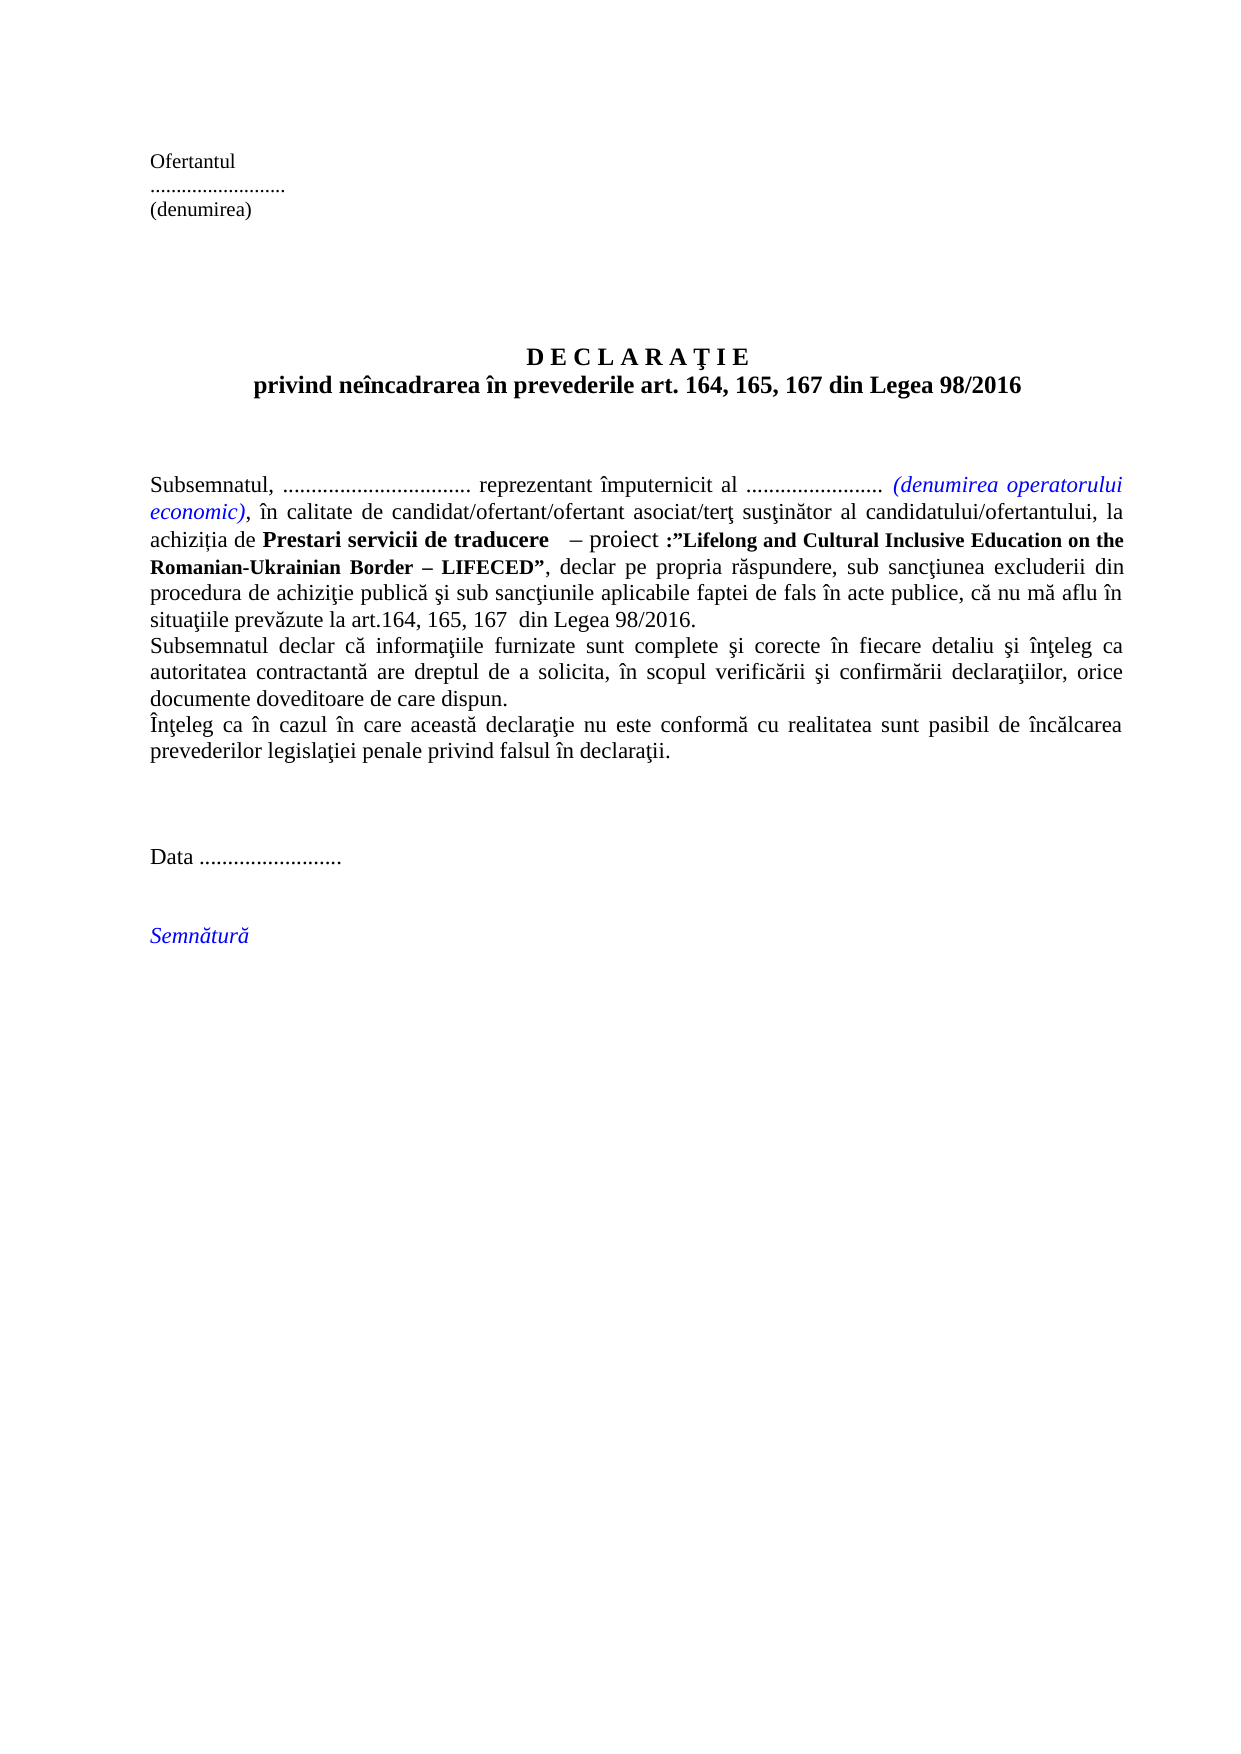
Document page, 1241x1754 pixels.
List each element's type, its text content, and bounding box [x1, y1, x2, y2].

text Înţeleg ca în cazul în care această declaraţie nu este conformă cu realitatea sunt pasibil de încălcarea prevederilor legislaţiei penale privind falsul în declaraţii. [150, 711, 1125, 764]
text Data ......................... [150, 843, 1125, 869]
text Subsemnatul declar că informaţiile furnizate sunt complete şi corecte în fiecare detaliu şi înţeleg ca autoritatea contractantă are dreptul de a solicita, în scopul verificării şi confirmării declaraţiilor, orice documente doveditoare de care dispun. [150, 632, 1125, 711]
text D E C L A R A Ţ I E [150, 342, 1125, 371]
text Subsemnatul, ................................. reprezentant împuternicit al ........................ (denumirea operatorului economic), în calitate de candidat/ofertant/ofertant asociat/terţ susţinător al candidatului/ofertantului, la achiziția de Prestari servicii de traducere – proiect :”Lifelong and Cultural Inclusive Education on the Romanian-Ukrainian Border – LIFECED”, declar pe propria răspundere, sub sancţiunea excluderii din procedura de achiziţie publică şi sub sancţiunile aplicabile faptei de fals în acte publice, că nu mă aflu în situaţiile prevăzute la art.164, 165, 167 din Legea 98/2016. [150, 471, 1125, 632]
text Ofertantul [150, 149, 1125, 173]
text privind neîncadrarea în prevederile art. 164, 165, 167 din Legea 98/2016 [150, 371, 1125, 399]
text (denumirea) [150, 197, 1125, 221]
text .......................... [150, 173, 1125, 197]
text Semnătură [150, 922, 1125, 948]
